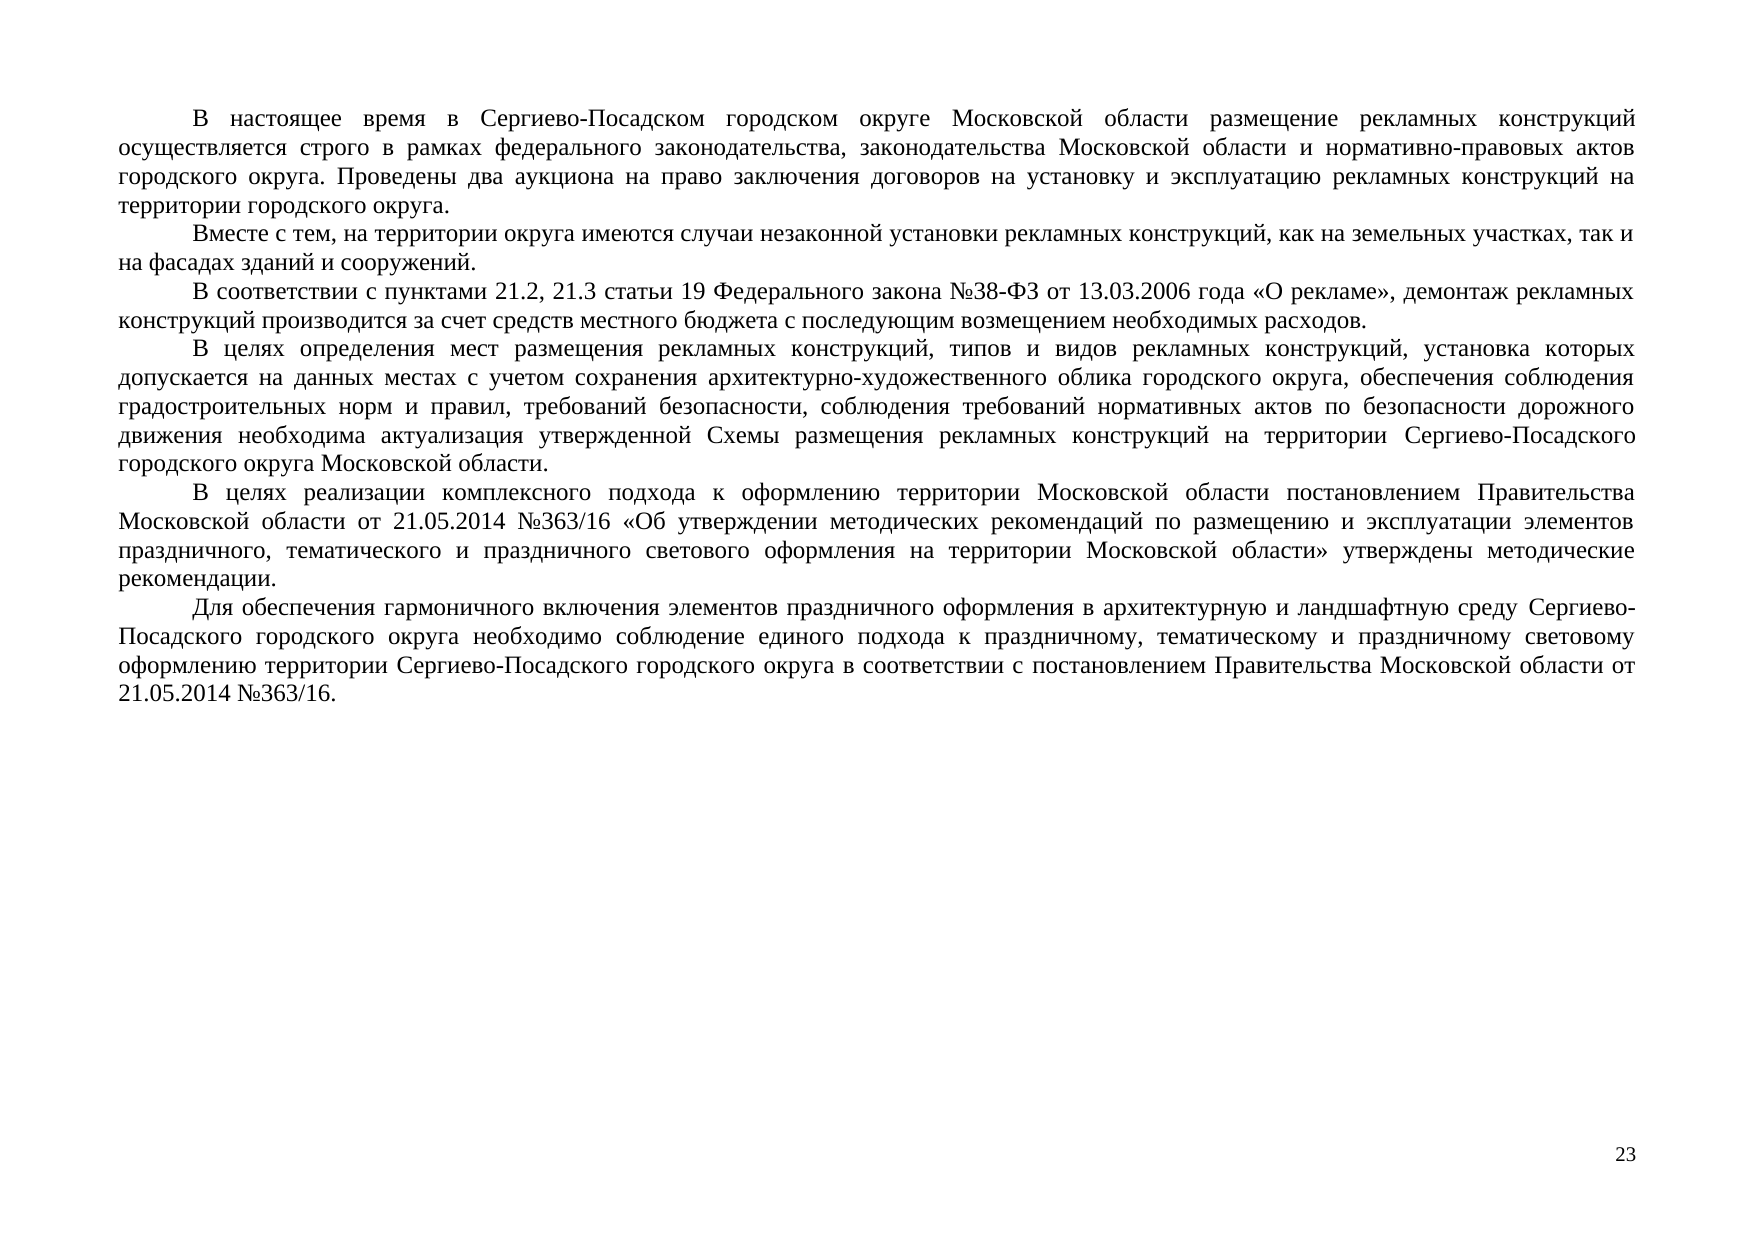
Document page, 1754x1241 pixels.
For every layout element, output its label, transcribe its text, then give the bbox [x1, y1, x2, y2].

text В целях определения мест размещения рекламных конструкций, типов и видов рекламных конструкций, установка которых допускается на данных местах с учетом сохранения архитектурно-художественного облика городского округа, обеспечения соблюдения градостроительных норм и правил, требований безопасности, соблюдения требований нормативных актов по безопасности дорожного движения необходима актуализация утвержденной Схемы размещения рекламных конструкций на территории Сергиево-Посадского городского округа Московской области. [118, 333, 1636, 477]
text В настоящее время в Сергиево-Посадском городском округе Московской области размещение рекламных конструкций осуществляется строго в рамках федерального законодательства, законодательства Московской области и нормативно-правовых актов городского округа. Проведены два аукциона на право заключения договоров на установку и эксплуатацию рекламных конструкций на территории городского округа. [118, 103, 1636, 218]
text Для обеспечения гармоничного включения элементов праздничного оформления в архитектурную и ландшафтную среду Сергиево-Посадского городского округа необходимо соблюдение единого подхода к праздничному, тематическому и праздничному световому оформлению территории Сергиево-Посадского городского округа в соответствии с постановлением Правительства Московской области от 21.05.2014 №363/16. [118, 592, 1636, 707]
text Вместе с тем, на территории округа имеются случаи незаконной установки рекламных конструкций, как на земельных участках, так и на фасадах зданий и сооружений. [118, 218, 1636, 276]
text В целях реализации комплексного подхода к оформлению территории Московской области постановлением Правительства Московской области от 21.05.2014 №363/16 «Об утверждении методических рекомендаций по размещению и эксплуатации элементов праздничного, тематического и праздничного светового оформления на территории Московской области» утверждены методические рекомендации. [118, 477, 1636, 592]
text В соответствии с пунктами 21.2, 21.3 статьи 19 Федерального закона №38-ФЗ от 13.03.2006 года «О рекламе», демонтаж рекламных конструкций производится за счет средств местного бюджета с последующим возмещением необходимых расходов. [118, 276, 1636, 333]
